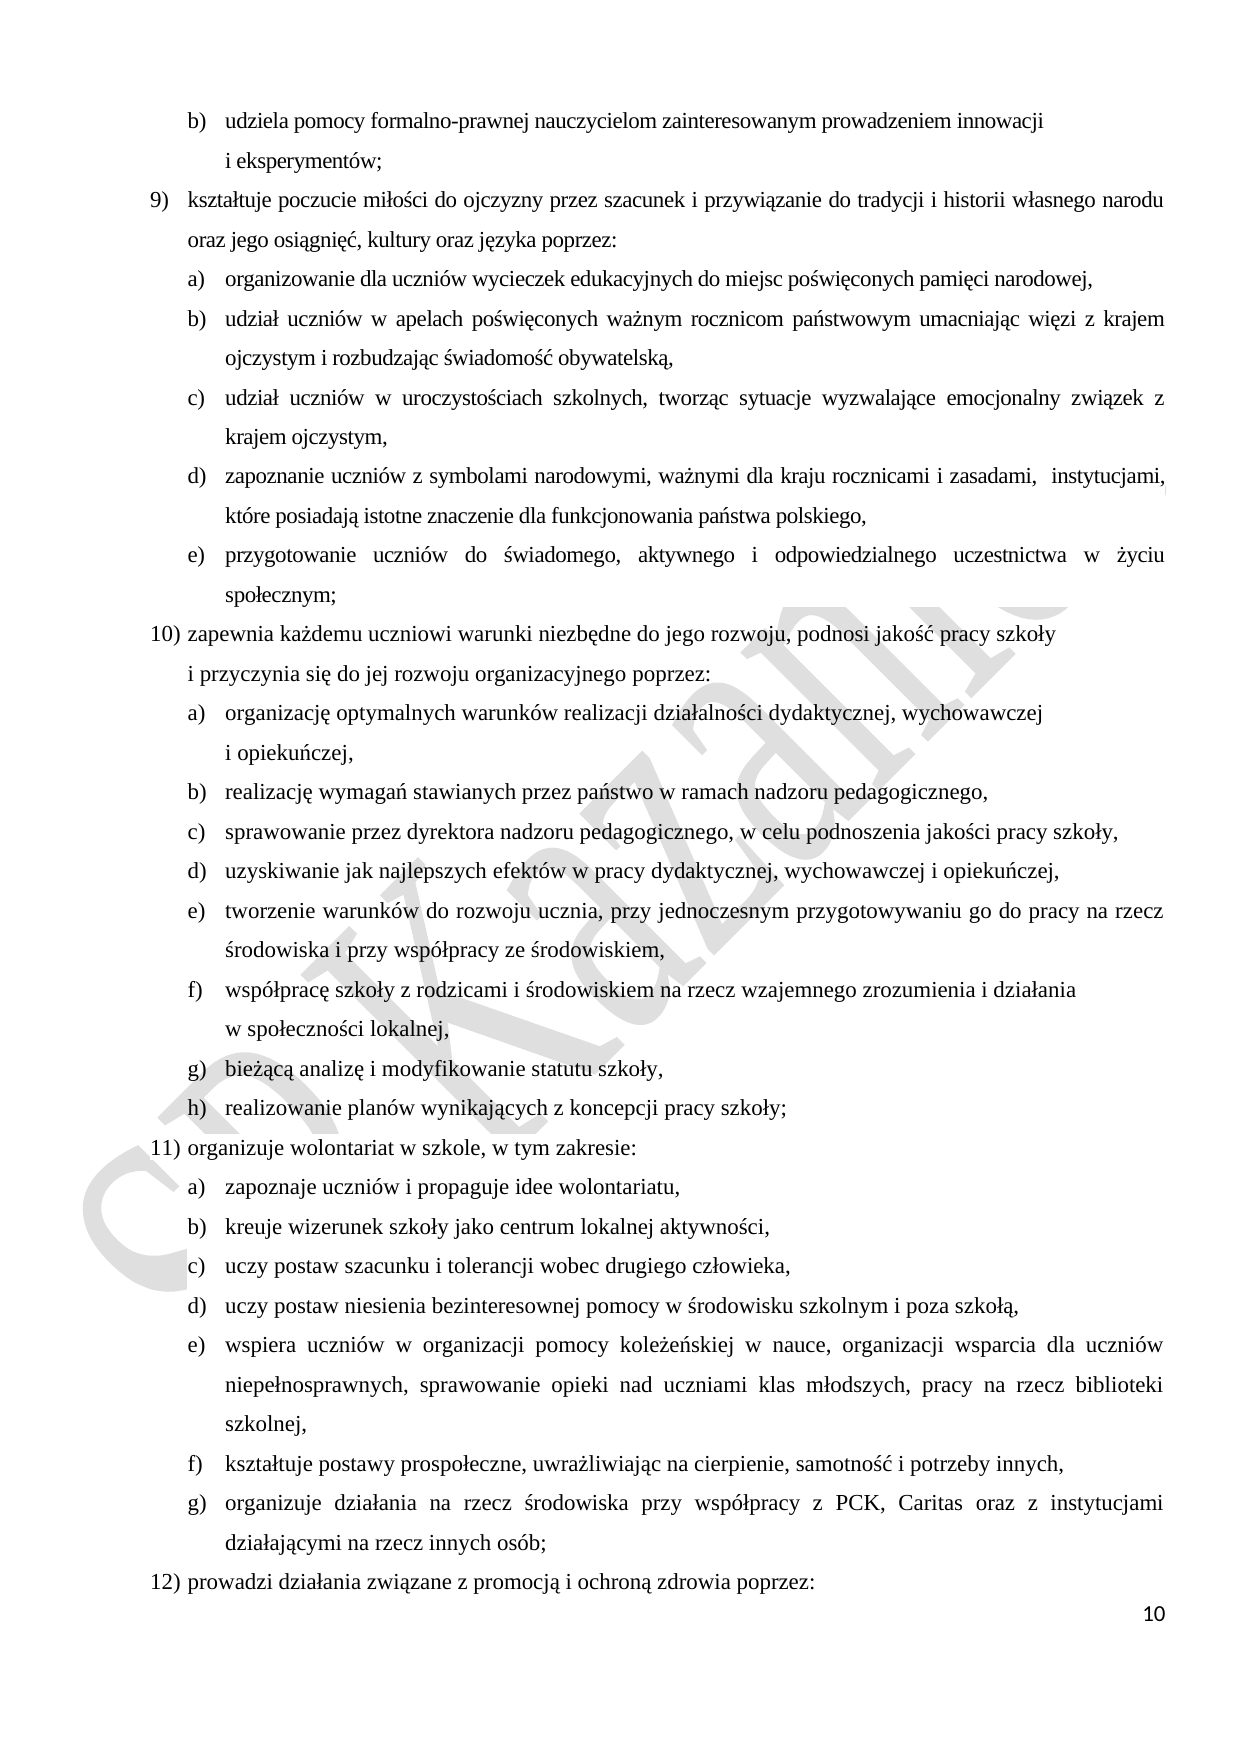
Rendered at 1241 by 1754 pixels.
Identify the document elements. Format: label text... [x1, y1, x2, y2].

list w społeczności lokalnej, [225, 1213, 1165, 1239]
list realizowanie planów wynikających z koncepcji pracy szkoły; [187, 1292, 1165, 1318]
list organizuje wolontariat w szkole, w tym zakresie: [150, 1331, 1165, 1357]
list i eksperymentów; [225, 344, 1165, 371]
list zapoznaje uczniów i propaguje idee wolontariatu, [187, 1371, 1165, 1397]
list bieżącą analizę i modyfikowanie statutu szkoły, [187, 1252, 1165, 1278]
list przygotowanie uczniów do świadomego, aktywnego i odpowiedzialnego uczestnictwa w życiu społecznym; [187, 739, 1165, 805]
list udział uczniów w uroczystościach szkolnych, tworząc sytuacje wyzwalające emocjonalny związek z krajem ojczystym, [187, 581, 1165, 647]
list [187, 1528, 1165, 1594]
list i przyczynia się do jej rozwoju organizacyjnego poprzez: [187, 857, 1165, 884]
list prowadzi działalność innowacyjną i eksperymentalną: [150, 226, 1165, 252]
list warsztaty umiejętności wychowawczych organizowane dla wychowawców; [187, 186, 1165, 213]
list tworzenie warunków do rozwoju ucznia, przy jednoczesnym przygotowywaniu go do pracy na rzecz środowiska i przy współpracy ze środowiskiem, [187, 1094, 1165, 1160]
list uczy postaw szacunku i tolerancji wobec drugiego człowieka, [187, 1449, 1165, 1476]
list i opiekuńczej, [225, 936, 1165, 963]
list udział uczniów w apelach poświęconych ważnym rocznicom państwowym umacniając więzi z krajem ojczystym i rozbudzając świadomość obywatelską, [187, 502, 1165, 568]
list sprawowanie przez dyrektora nadzoru pedagogicznego, w celu podnoszenia jakości pracy szkoły, [187, 1015, 1165, 1042]
list rozbudza zainteresowania problematyką innowacyjną i eksperymentalną członków rady pedagogicznej, [187, 265, 1165, 292]
list kształtuje poczucie miłości do ojczyzny przez szacunek i przywiązanie do tradycji i historii własnego narodu oraz jego osiągnięć, kultury oraz języka poprzez: [150, 384, 1165, 449]
list organizację optymalnych warunków realizacji działalności dydaktycznej, wychowawczej [187, 897, 1165, 923]
list uczy postaw niesienia bezinteresownej pomocy w środowisku szkolnym i poza szkołą, [187, 1489, 1165, 1515]
list realizację wymagań stawianych przez państwo w ramach nadzoru pedagogicznego, [187, 976, 1165, 1002]
list kreuje wizerunek szkoły jako centrum lokalnej aktywności, [187, 1410, 1165, 1436]
list ciągłość pracy wychowawcy z danym oddziałem, w miarę możliwości, [187, 107, 1165, 134]
list współpracę szkoły z rodzicami i środowiskiem na rzecz wzajemnego zrozumienia i działania [187, 1173, 1165, 1199]
list udziela pomocy formalno-prawnej nauczycielom zainteresowanym prowadzeniem innowacji [187, 305, 1165, 331]
list zapoznanie uczniów z symbolami narodowymi, ważnymi dla kraju rocznicami i zasadami, instytucjami, które posiadają istotne znaczenie dla funkcjonowania państwa polskiego, [187, 660, 1165, 726]
list organizowanie dla uczniów wycieczek edukacyjnych do miejsc poświęconych pamięci narodowej, [187, 463, 1165, 489]
list uzyskiwanie jak najlepszych efektów w pracy dydaktycznej, wychowawczej i opiekuńczej, [187, 1055, 1165, 1081]
list zapewnia każdemu uczniowi warunki niezbędne do jego rozwoju, podnosi jakość pracy szkoły [150, 818, 1165, 844]
list pomoc i wsparcie w działaniach opiekuńczo-wychowawczych, [187, 147, 1165, 173]
